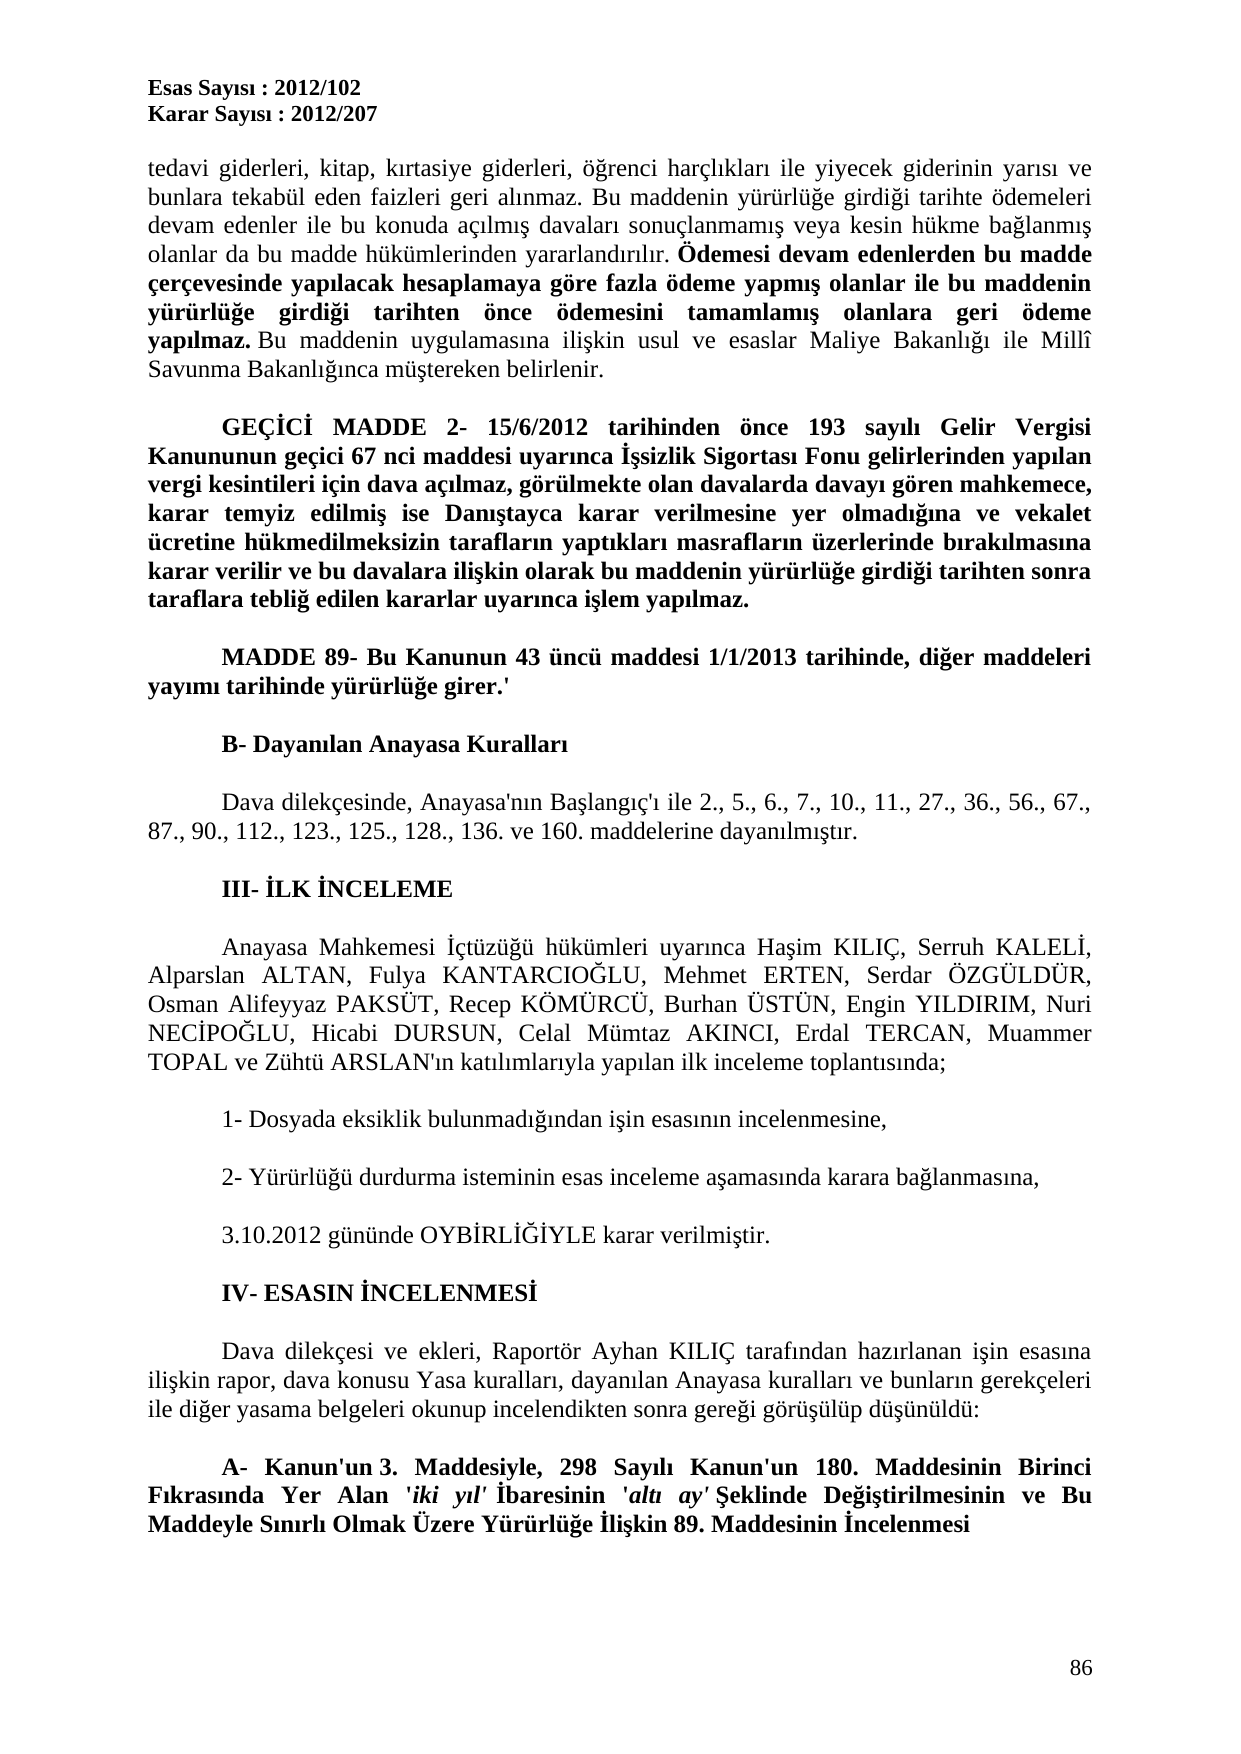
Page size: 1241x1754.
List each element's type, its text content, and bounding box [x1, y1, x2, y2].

text GEÇİCİ MADDE 2- 15/6/2012 tarihinden önce 193 sayılı Gelir Vergisi Kanununun geçici 67 nci maddesi uyarınca İşsizlik Sigortası Fonu gelirlerinden yapılan vergi kesintileri için dava açılmaz, görülmekte olan davalarda davayı gören mahkemece, karar temyiz edilmiş ise Danıştayca karar verilmesine yer olmadığına ve vekalet ücretine hükmedilmeksizin tarafların yaptıkları masrafların üzerlerinde bırakılmasına karar verilir ve bu davalara ilişkin olarak bu maddenin yürürlüğe girdiği tarihten sonra taraflara tebliğ edilen kararlar uyarınca işlem yapılmaz. [148, 412, 1093, 613]
text 3.10.2012 gününde OYBİRLİĞİYLE karar verilmiştir. [148, 1220, 1093, 1249]
text A- Kanun'un 3. Maddesiyle, 298 Sayılı Kanun'un 180. Maddesinin Birinci Fıkrasında Yer Alan 'iki yıl' İbaresinin 'altı ay' Şeklinde Değiştirilmesinin ve Bu Maddeyle Sınırlı Olmak Üzere Yürürlüğe İlişkin 89. Maddesinin İncelenmesi [148, 1452, 1093, 1538]
text Anayasa Mahkemesi İçtüzüğü hükümleri uyarınca Haşim KILIÇ, Serruh KALELİ, Alparslan ALTAN, Fulya KANTARCIOĞLU, Mehmet ERTEN, Serdar ÖZGÜLDÜR, Osman Alifeyyaz PAKSÜT, Recep KÖMÜRCÜ, Burhan ÜSTÜN, Engin YILDIRIM, Nuri NECİPOĞLU, Hicabi DURSUN, Celal Mümtaz AKINCI, Erdal TERCAN, Muammer TOPAL ve Zühtü ARSLAN'ın katılımlarıyla yapılan ilk inceleme toplantısında; [148, 932, 1093, 1075]
text Dava dilekçesi ve ekleri, Raportör Ayhan KILIÇ tarafından hazırlanan işin esasına ilişkin rapor, dava konusu Yasa kuralları, dayanılan Anayasa kuralları ve bunların gerekçeleri ile diğer yasama belgeleri okunup incelendikten sonra gereği görüşülüp düşünüldü: [148, 1336, 1093, 1422]
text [148, 153, 1093, 383]
text Dava dilekçesinde, Anayasa'nın Başlangıç'ı ile 2., 5., 6., 7., 10., 11., 27., 36., 56., 67., 87., 90., 112., 123., 125., 128., 136. ve 160. maddelerine dayanılmıştır. [148, 787, 1093, 844]
text 1- Dosyada eksiklik bulunmadığından işin esasının incelenmesine, [148, 1104, 1093, 1133]
text B- Dayanılan Anayasa Kuralları [148, 729, 1093, 758]
text IV- ESASIN İNCELENMESİ [148, 1278, 1093, 1307]
text MADDE 89- Bu Kanunun 43 üncü maddesi 1/1/2013 tarihinde, diğer maddeleri yayımı tarihinde yürürlüğe girer.' [148, 642, 1093, 700]
text 2- Yürürlüğü durdurma isteminin esas inceleme aşamasında karara bağlanmasına, [148, 1162, 1093, 1191]
text III- İLK İNCELEME [148, 874, 1093, 902]
